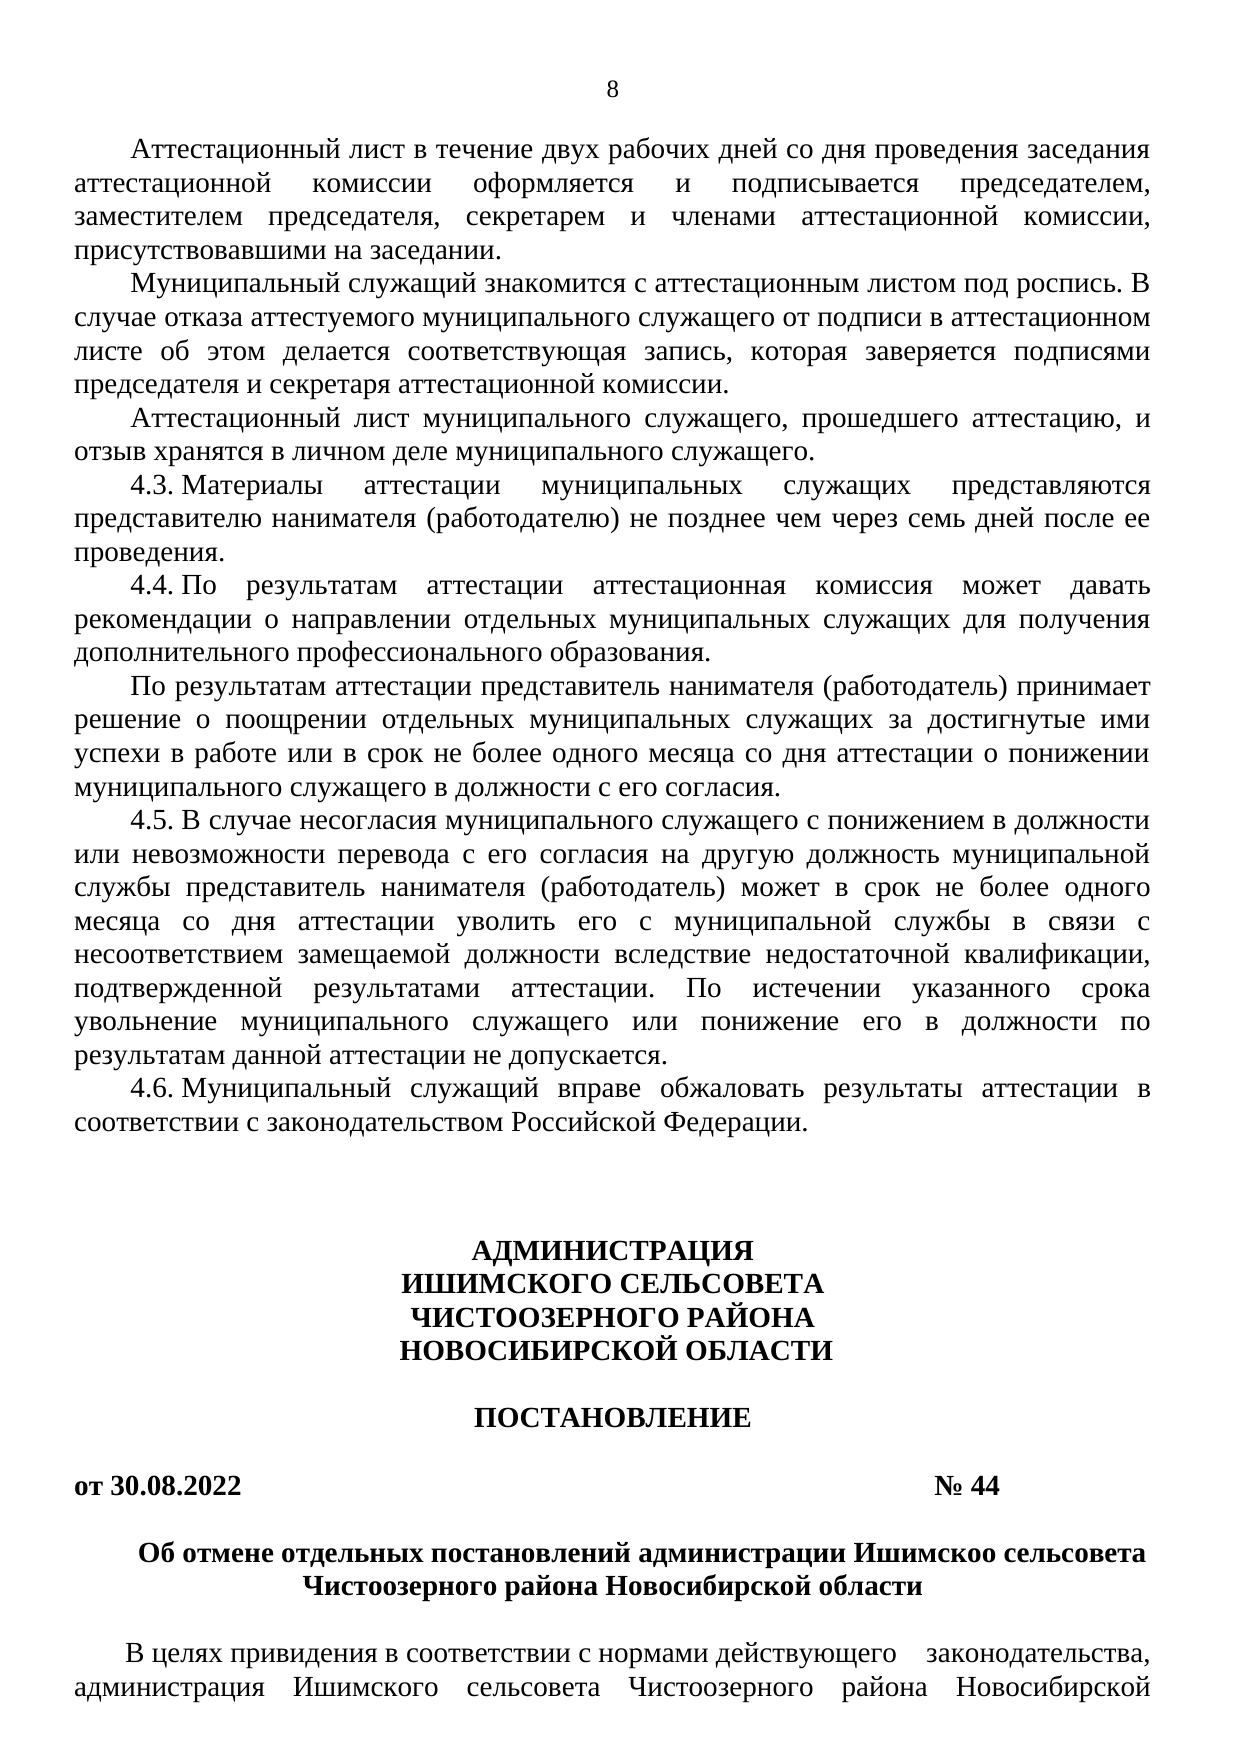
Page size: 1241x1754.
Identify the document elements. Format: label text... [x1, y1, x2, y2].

text Аттестационный лист в течение двух рабочих дней со дня проведения заседания аттестационной комиссии оформляется и подписывается председателем, заместителем председателя, секретарем и членами аттестационной комиссии, присутствовавшими на заседании. [74, 131, 1152, 266]
text 4.3. Материалы аттестации муниципальных служащих представляются представителю нанимателя (работодателю) не позднее чем через семь дней после ее проведения. [74, 467, 1152, 567]
text ЧИСТООЗЕРНОГО РАЙОНА [74, 1300, 1152, 1333]
text ПОСТАНОВЛЕНИЕ [74, 1401, 1152, 1434]
text АДМИНИСТРАЦИЯ [74, 1233, 1152, 1266]
text 4.4. По результатам аттестации аттестационная комиссия может давать рекомендации о направлении отдельных муниципальных служащих для получения дополнительного профессионального образования. [74, 567, 1152, 668]
text НОВОСИБИРСКОЙ ОБЛАСТИ [74, 1333, 1152, 1367]
text Муниципальный служащий знакомится с аттестационным листом под роспись. В случае отказа аттестуемого муниципального служащего от подписи в аттестационном листе об этом делается соответствующая запись, которая заверяется подписями председателя и секретаря аттестационной комиссии. [74, 266, 1152, 400]
text от 30.08.2022 № 44 [74, 1468, 1152, 1501]
text Аттестационный лист муниципального служащего, прошедшего аттестацию, и отзыв хранятся в личном деле муниципального служащего. [74, 400, 1152, 467]
text Об отмене отдельных постановлений администрации Ишимскоо сельсовета Чистоозерного района Новосибирской области [74, 1535, 1152, 1602]
text 4.5. В случае несогласия муниципального служащего с понижением в должности или невозможности перевода с его согласия на другую должность муниципальной службы представитель нанимателя (работодатель) может в срок не более одного месяца со дня аттестации уволить его с муниципальной службы в связи с несоответствием замещаемой должности вследствие недостаточной квалификации, подтвержденной результатами аттестации. По истечении указанного срока увольнение муниципального служащего или понижение его в должности по результатам данной аттестации не допускается. [74, 802, 1152, 1071]
text 4.6. Муниципальный служащий вправе обжаловать результаты аттестации в соответствии с законодательством Российской Федерации. [74, 1071, 1152, 1138]
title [74, 1635, 1152, 1702]
text ИШИМСКОГО СЕЛЬСОВЕТА [74, 1266, 1152, 1300]
text По результатам аттестации представитель нанимателя (работодатель) принимает решение о поощрении отдельных муниципальных служащих за достигнутые ими успехи в работе или в срок не более одного месяца со дня аттестации о понижении муниципального служащего в должности с его согласия. [74, 668, 1152, 802]
